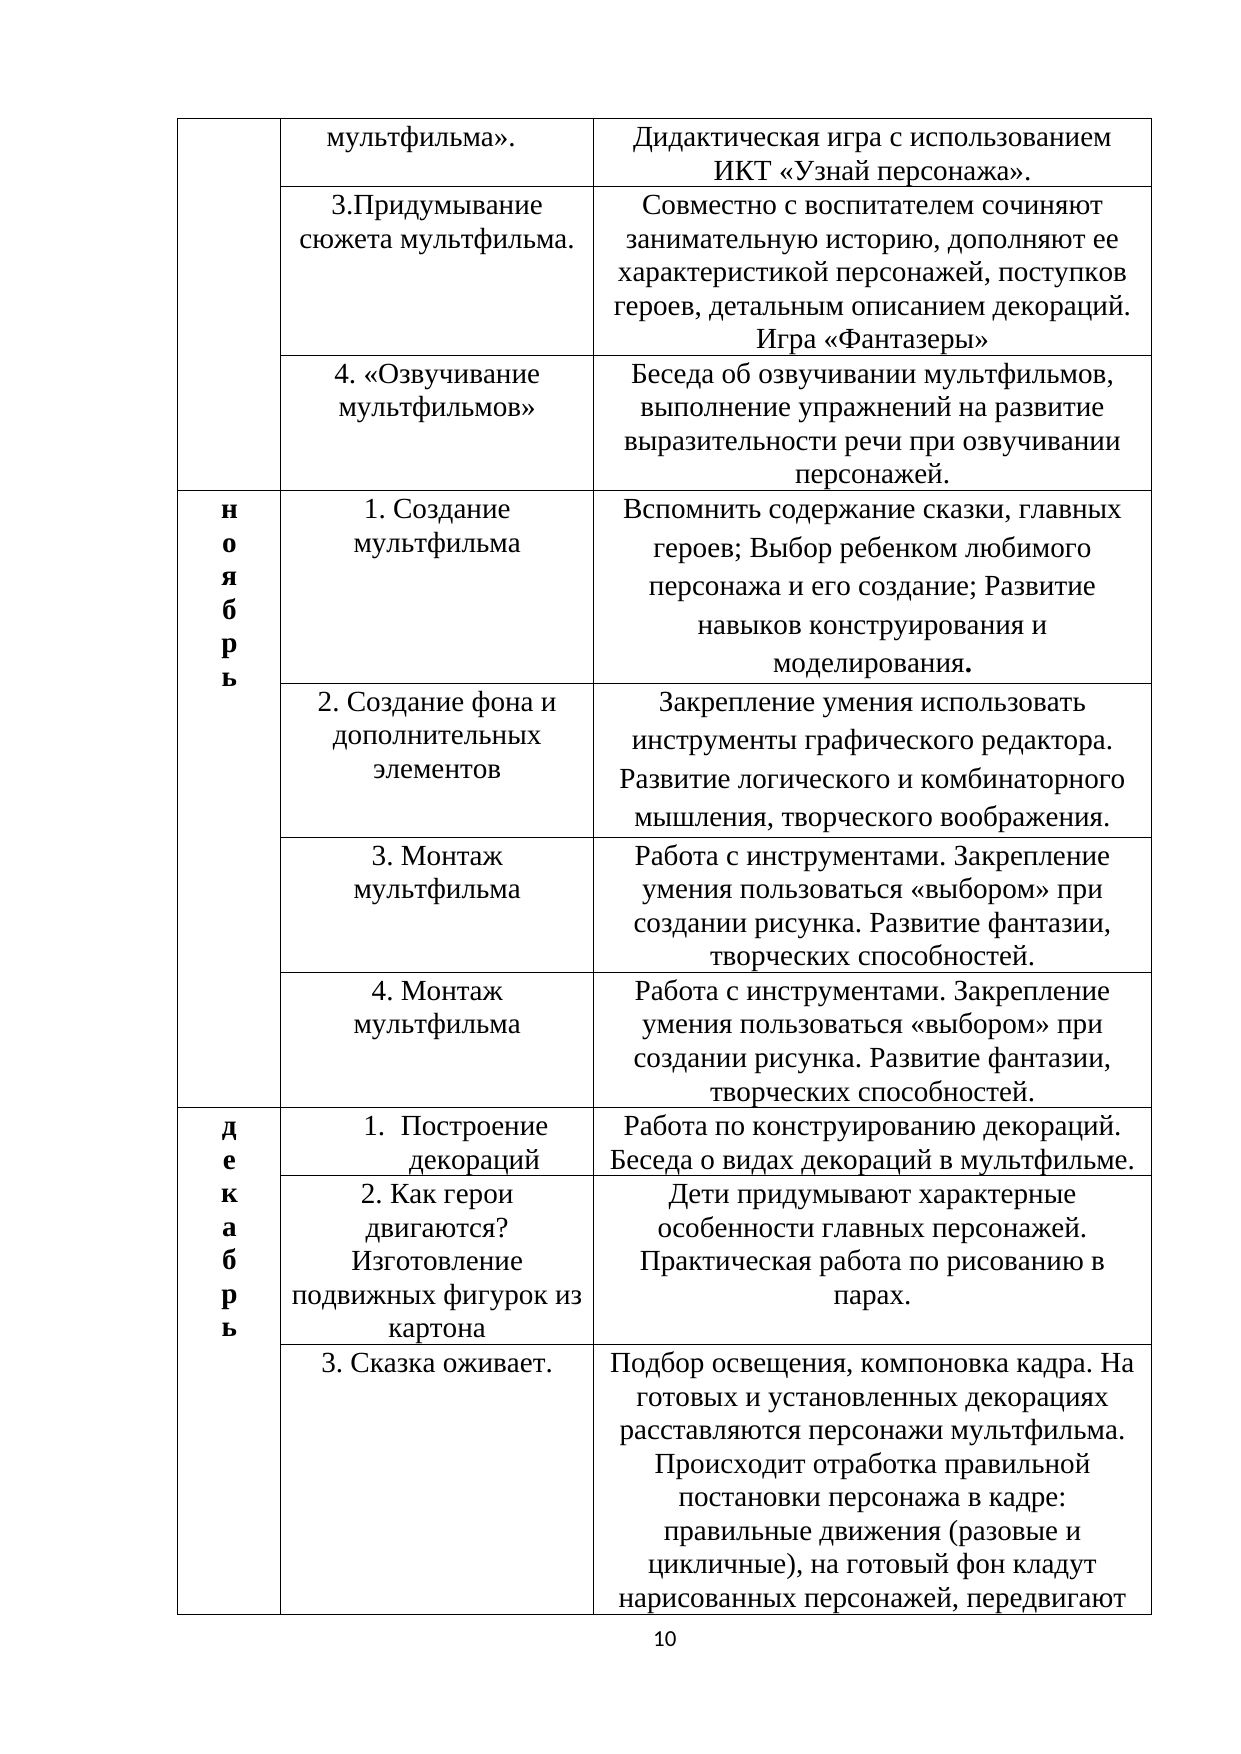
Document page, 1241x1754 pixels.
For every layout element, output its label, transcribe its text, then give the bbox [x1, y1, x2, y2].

table_cell 4. Монтаж мультфильма [281, 973, 593, 1107]
table_cell Закрепление умения использовать инструменты графического редактора. Развитие логического и комбинаторного мышления, творческого воображения. [594, 684, 1151, 837]
table_cell 2. Как герои двигаются? Изготовление подвижных фигурок из картона [281, 1176, 593, 1344]
table_cell Дети придумывают характерные особенности главных персонажей. Практическая работа по рисованию в парах. [594, 1176, 1151, 1344]
table_cell Работа по конструированию декораций. Беседа о видах декораций в мультфильме. [594, 1108, 1151, 1175]
table_cell 2. Создание фона и дополнительных элементов [281, 684, 593, 837]
table_cell д е к а б р ь [178, 1108, 280, 1613]
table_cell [281, 119, 593, 186]
table_cell 3. Сказка оживает. [281, 1345, 593, 1613]
table_cell Работа с инструментами. Закрепление умения пользоваться «выбором» при создании рисунка. Развитие фантазии, творческих способностей. [594, 973, 1151, 1107]
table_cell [594, 119, 1151, 186]
table_cell 4. «Озвучивание мультфильмов» [281, 356, 593, 490]
table_cell Беседа об озвучивании мультфильмов, выполнение упражнений на развитие выразительности речи при озвучивании персонажей. [594, 356, 1151, 490]
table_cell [594, 1345, 1151, 1613]
table_cell Вспомнить содержание сказки, главных героев; Выбор ребенком любимого персонажа и его создание; Развитие навыков конструирования и моделирования. [594, 491, 1151, 683]
table_cell Работа с инструментами. Закрепление умения пользоваться «выбором» при создании рисунка. Развитие фантазии, творческих способностей. [594, 838, 1151, 972]
table_cell н о я б р ь [178, 491, 280, 1107]
table_cell 3. Монтаж мультфильма [281, 838, 593, 972]
table_cell Построение декораций [281, 1108, 593, 1175]
table_cell 3.Придумывание сюжета мультфильма. [281, 187, 593, 355]
table_cell 1. Создание мультфильма [281, 491, 593, 683]
table_cell Совместно с воспитателем сочиняют занимательную историю, дополняют ее характеристикой персонажей, поступков героев, детальным описанием декораций. Игра «Фантазеры» [594, 187, 1151, 355]
